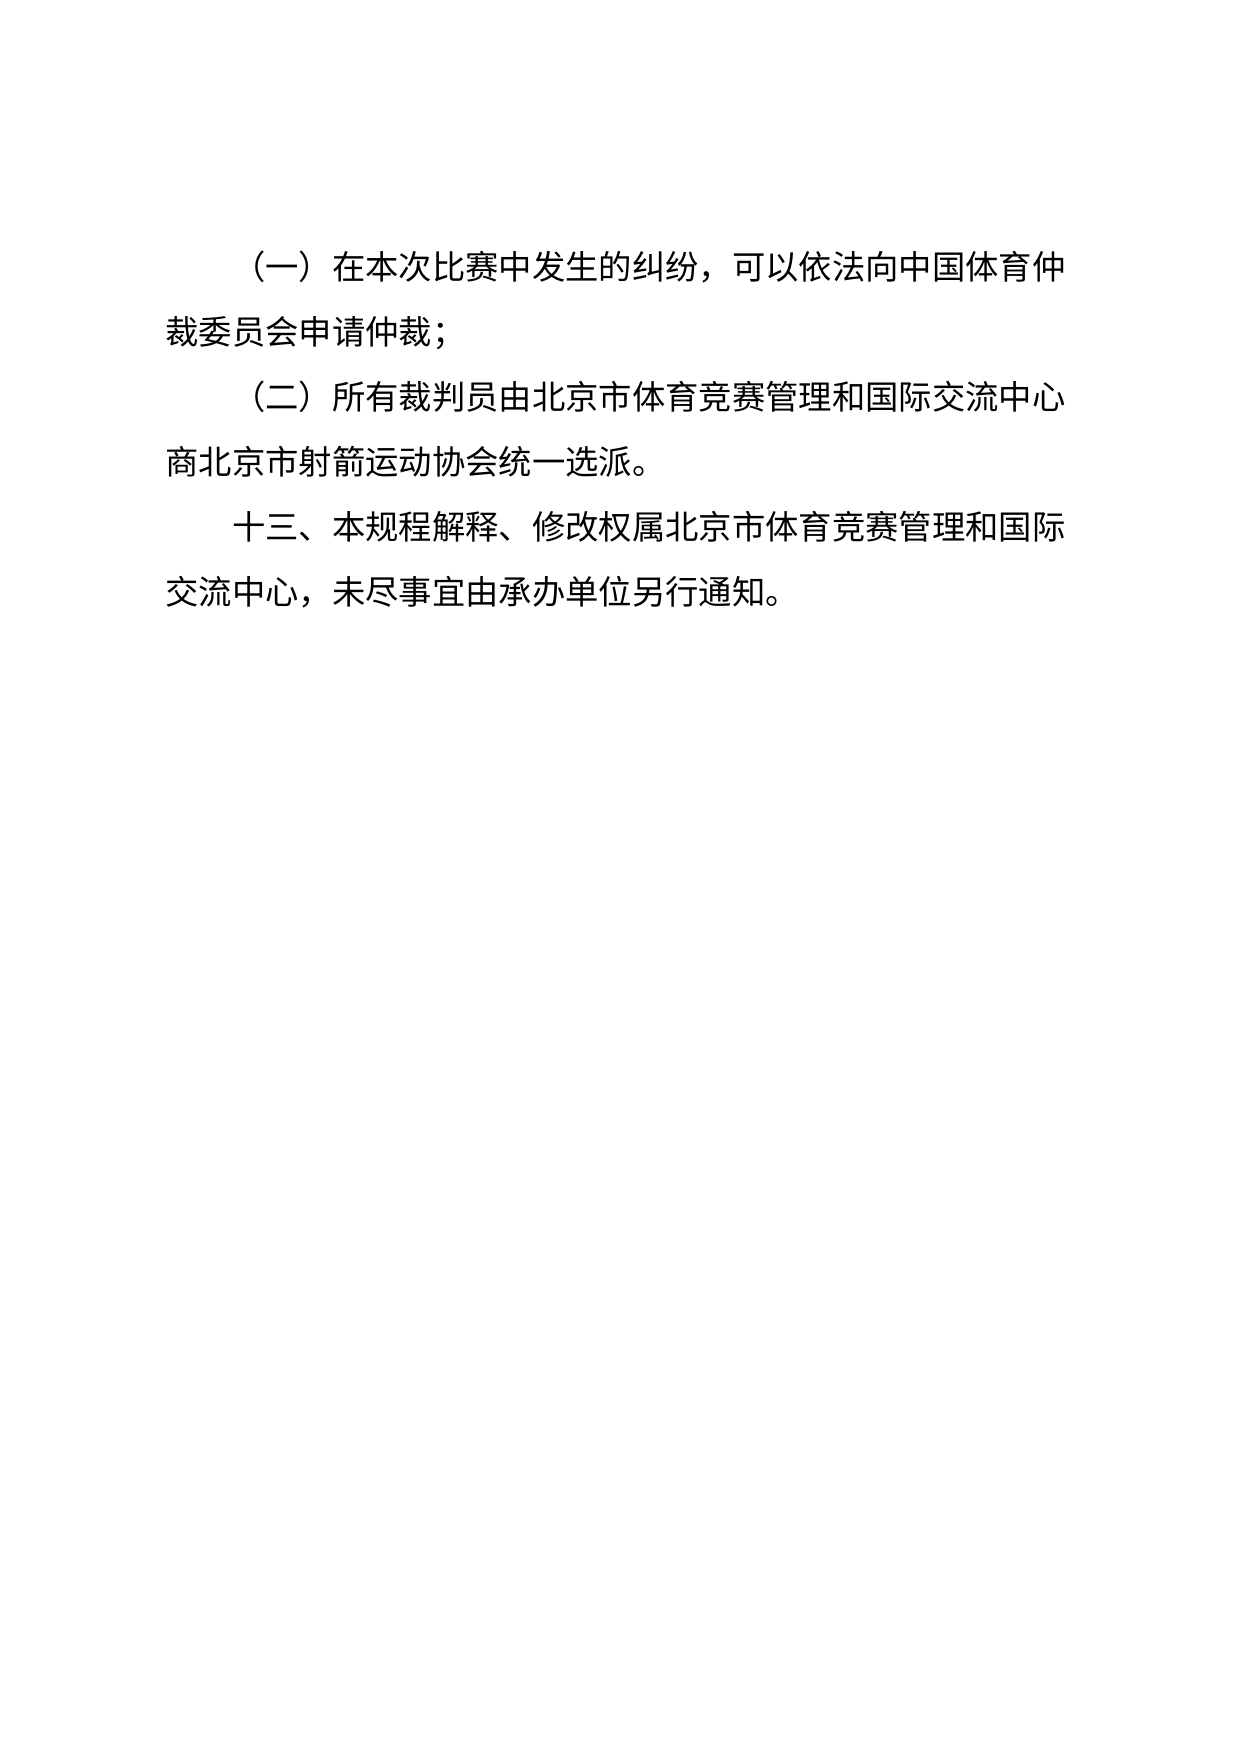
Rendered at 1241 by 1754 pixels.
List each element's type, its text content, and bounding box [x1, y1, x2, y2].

list 十三、本规程解释、修改权属北京市体育竞赛管理和国际交流中心，未尽事宜由承办单位另行通知。 [165, 493, 1087, 623]
list （二）所有裁判员由北京市体育竞赛管理和国际交流中心商北京市射箭运动协会统一选派。 [165, 363, 1087, 493]
list （一）在本次比赛中发生的纠纷，可以依法向中国体育仲裁委员会申请仲裁； [165, 233, 1087, 363]
